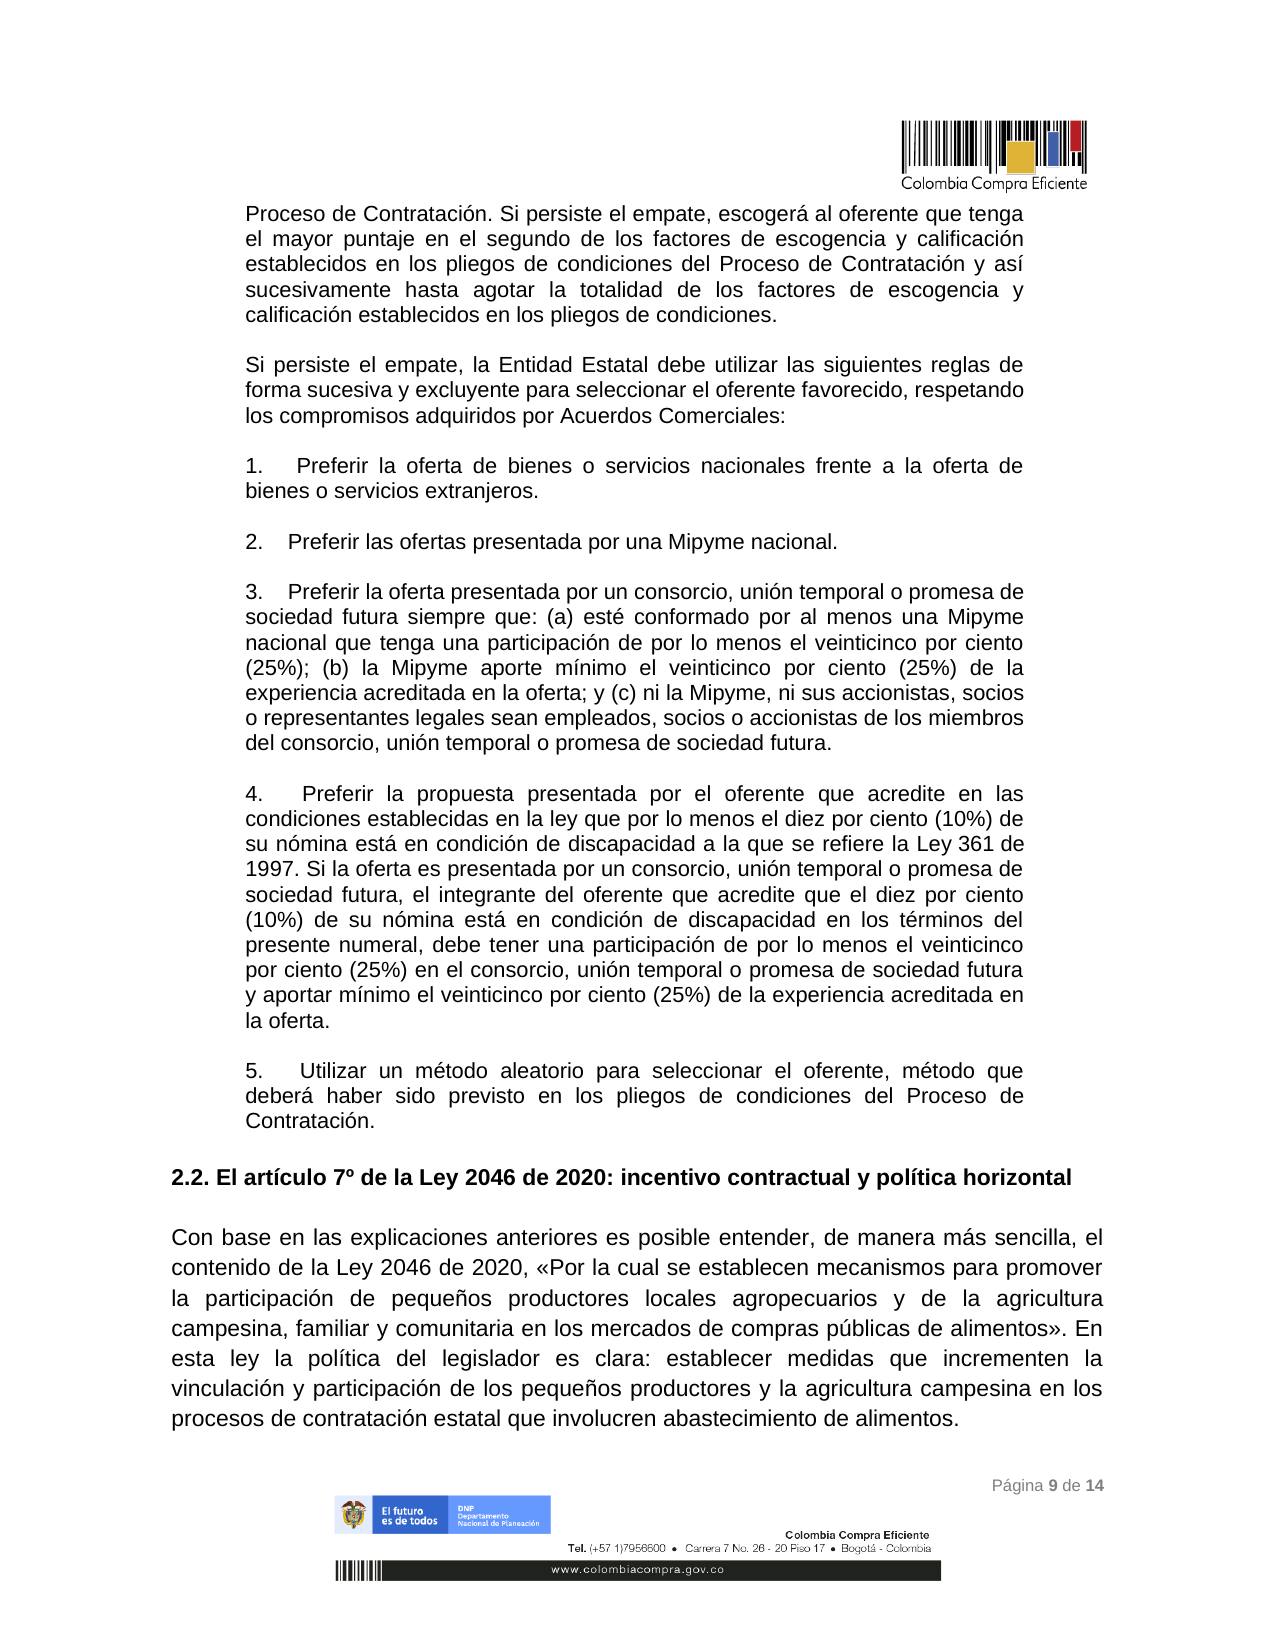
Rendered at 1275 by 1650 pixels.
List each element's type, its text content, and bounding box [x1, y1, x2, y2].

text 1. Preferir la oferta de bienes o servicios nacionales frente a la oferta de bienes o servicios extranjeros. [245, 453, 1025, 503]
text Con base en las explicaciones anteriores es posible entender, de manera más sencilla, el contenido de la Ley 2046 de 2020, «Por la cual se establecen mecanismos para promover la participación de pequeños productores locales agropecuarios y de la agricultura campesina, familiar y comunitaria en los mercados de compras públicas de alimentos». En esta ley la política del legislador es clara: establecer medidas que incrementen la vinculación y participación de los pequeños productores y la agricultura campesina en los procesos de contratación estatal que involucren abastecimiento de alimentos. [171, 1224, 1104, 1432]
text 5. Utilizar un método aleatorio para seleccionar el oferente, método que deberá haber sido previsto en los pliegos de condiciones del Proceso de Contratación. [245, 1058, 1025, 1133]
picture [893, 114, 1093, 196]
text Si persiste el empate, la Entidad Estatal debe utilizar las siguientes reglas de forma sucesiva y excluyente para seleccionar el oferente favorecido, respetando los compromisos adquiridos por Acuerdos Comerciales: [245, 352, 1025, 428]
text 2.2. El artículo 7º de la Ley 2046 de 2020: incentivo contractual y política horizontal [171, 1164, 1104, 1190]
text 2. Preferir las ofertas presentada por una Mipyme nacional. [245, 528, 1025, 554]
text 3. Preferir la oferta presentada por un consorcio, unión temporal o promesa de sociedad futura siempre que: (a) esté conformado por al menos una Mipyme nacional que tenga una participación de por lo menos el veinticinco por ciento (25%); (b) la Mipyme aporte mínimo el veinticinco por ciento (25%) de la experiencia acreditada en la oferta; y (c) ni la Mipyme, ni sus accionistas, socios o representantes legales sean empleados, socios o accionistas de los miembros del consorcio, unión temporal o promesa de sociedad futura. [245, 579, 1025, 755]
picture [334, 1495, 942, 1581]
text 4. Preferir la propuesta presentada por el oferente que acredite en las condiciones establecidas en la ley que por lo menos el diez por ciento (10%) de su nómina está en condición de discapacidad a la que se refiere la Ley 361 de 1997. Si la oferta es presentada por un consorcio, unión temporal o promesa de sociedad futura, el integrante del oferente que acredite que el diez por ciento (10%) de su nómina está en condición de discapacidad en los términos del presente numeral, debe tener una participación de por lo menos el veinticinco por ciento (25%) en el consorcio, unión temporal o promesa de sociedad futura y aportar mínimo el veinticinco por ciento (25%) de la experiencia acreditada en la oferta. [245, 781, 1025, 1033]
